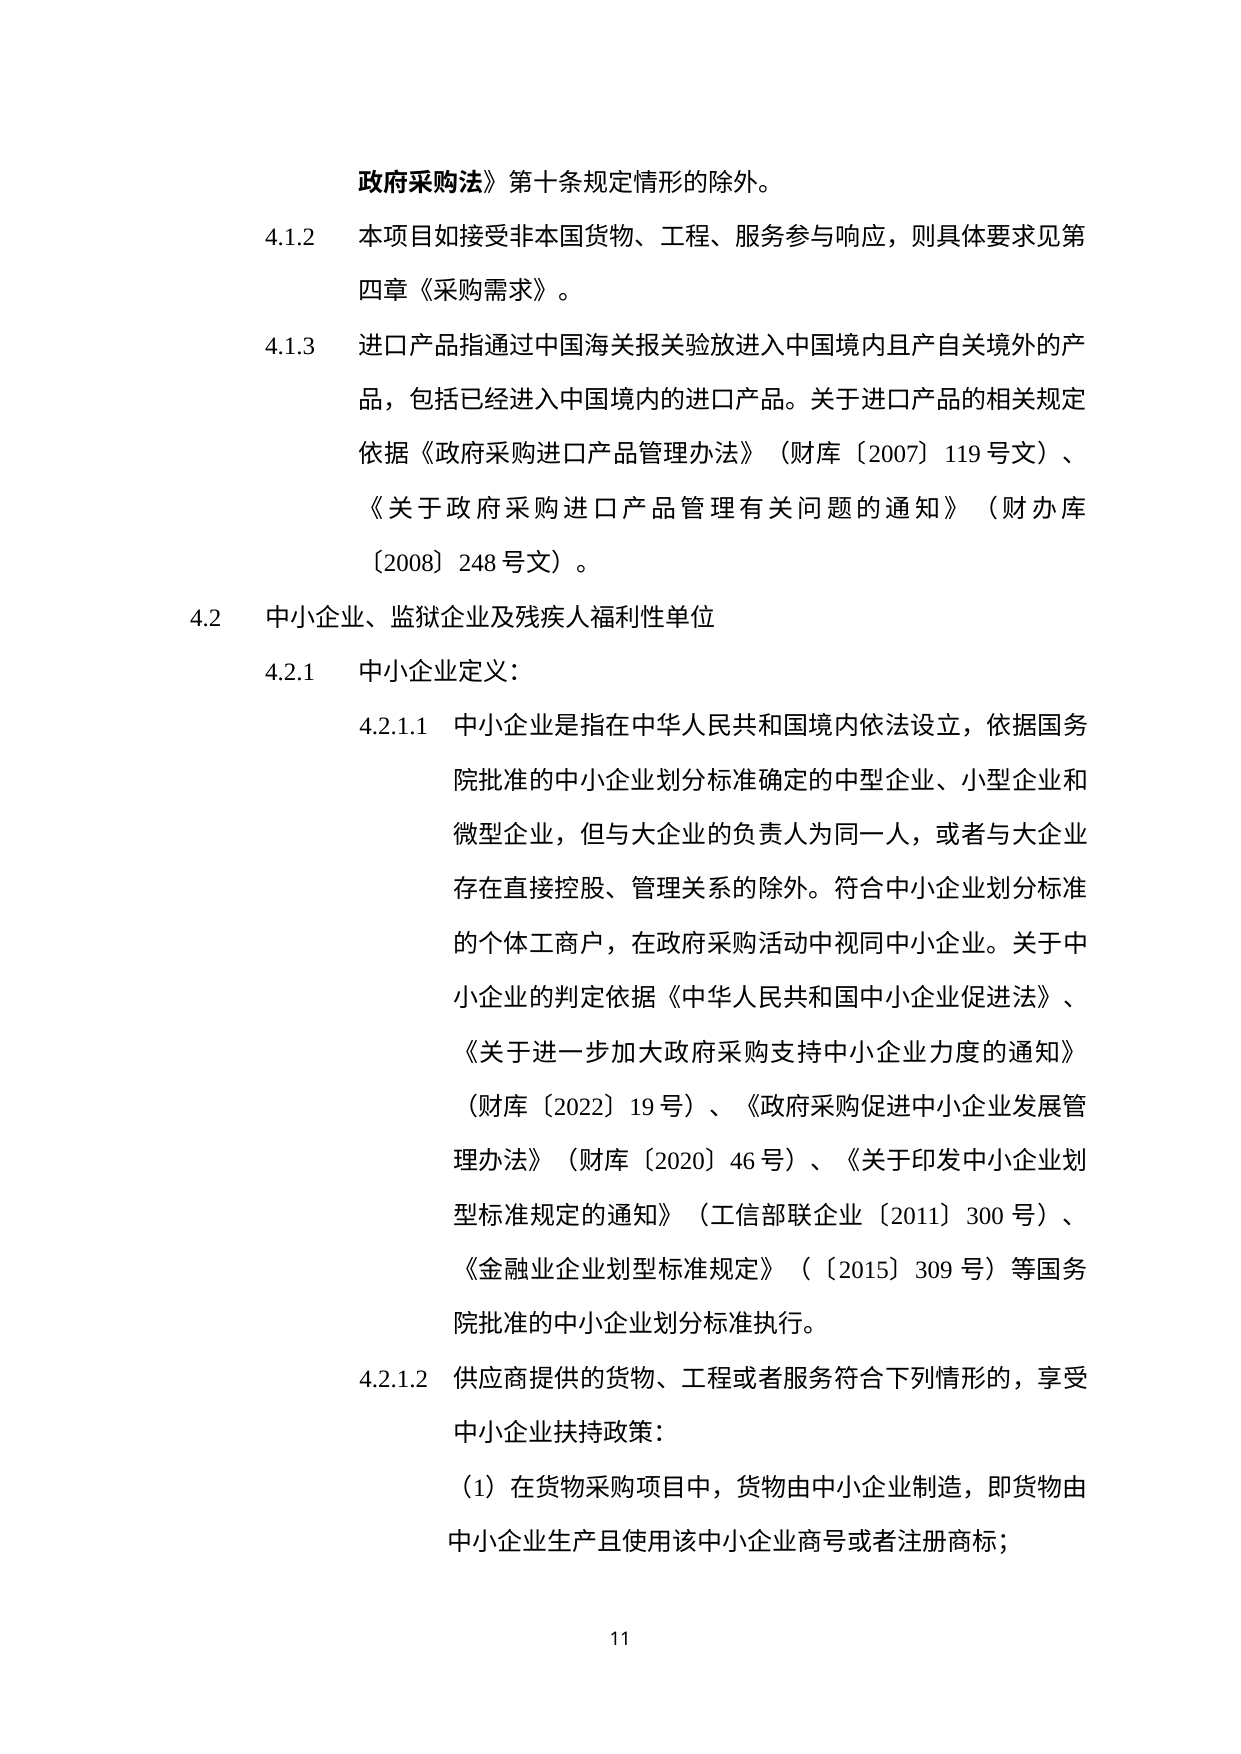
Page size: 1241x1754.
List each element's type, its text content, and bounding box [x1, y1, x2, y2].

list 供应商提供的货物、工程或者服务符合下列情形的，享受中小企业扶持政策： [359, 1358, 1088, 1449]
list 进口产品指通过中国海关报关验放进入中国境内且产自关境外的产品，包括已经进入中国境内的进口产品。关于进口产品的相关规定依据《政府采购进口产品管理办法》（财库〔2007〕119号文）、《关于政府采购进口产品管理有关问题的通知》（财办库〔2008〕248号文）。 [265, 325, 1088, 579]
list 中小企业、监狱企业及残疾人福利性单位 [190, 597, 1088, 633]
text （1）在货物采购项目中，货物由中小企业制造，即货物由中小企业生产且使用该中小企业商号或者注册商标； [448, 1467, 1088, 1558]
list 中小企业定义： [265, 651, 1088, 688]
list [265, 162, 1088, 198]
list 本项目如接受非本国货物、工程、服务参与响应，则具体要求见第四章《采购需求》。 [265, 216, 1088, 307]
list 中小企业是指在中华人民共和国境内依法设立，依据国务院批准的中小企业划分标准确定的中型企业、小型企业和微型企业，但与大企业的负责人为同一人，或者与大企业存在直接控股、管理关系的除外。符合中小企业划分标准的个体工商户，在政府采购活动中视同中小企业。关于中小企业的判定依据《中华人民共和国中小企业促进法》、《关于进一步加大政府采购支持中小企业力度的通知》（财库〔2022〕19号）、《政府采购促进中小企业发展管理办法》（财库〔2020〕46号）、《关于印发中小企业划型标准规定的通知》（工信部联企业〔2011〕300 号）、《金融业企业划型标准规定》（〔2015〕309 号）等国务院批准的中小企业划分标准执行。 [359, 706, 1088, 1340]
